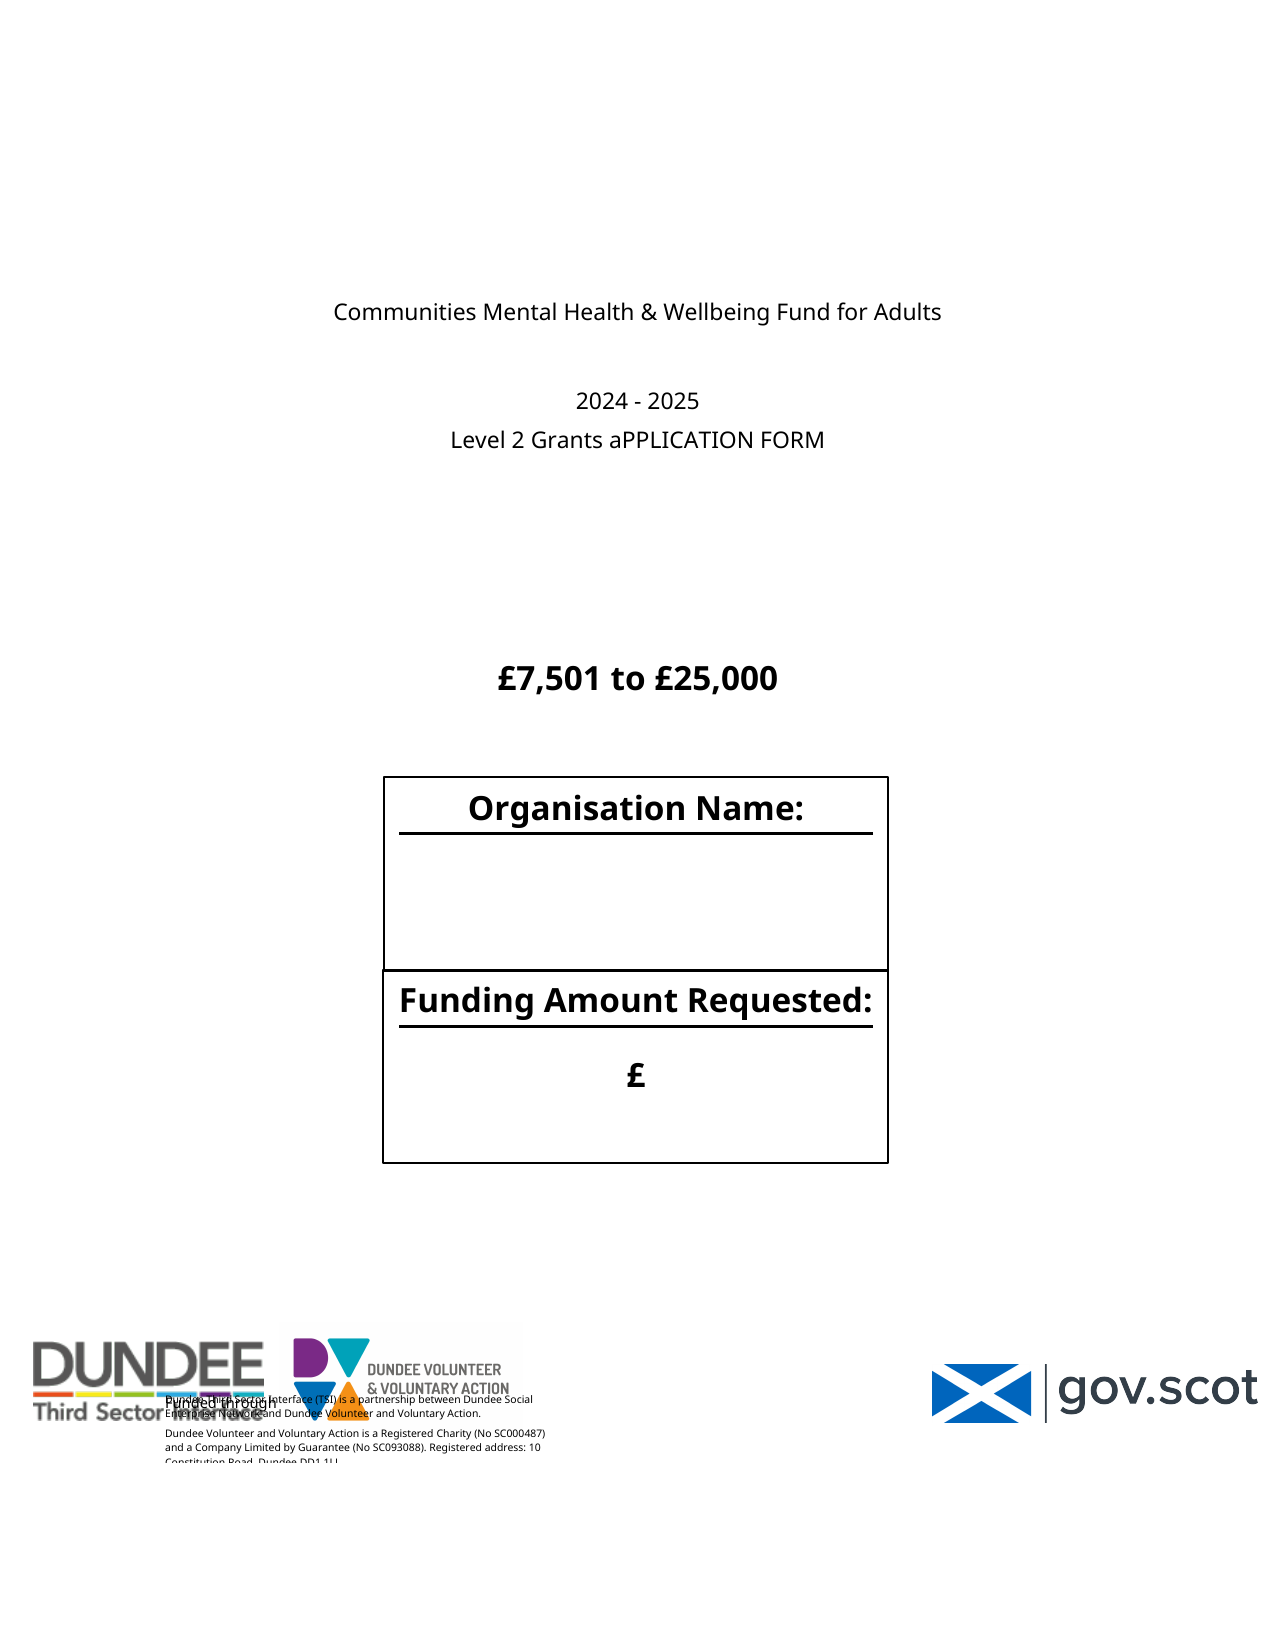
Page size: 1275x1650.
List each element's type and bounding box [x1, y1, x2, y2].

picture [33, 1341, 264, 1421]
picture [279, 1322, 523, 1437]
picture [932, 1364, 1258, 1423]
